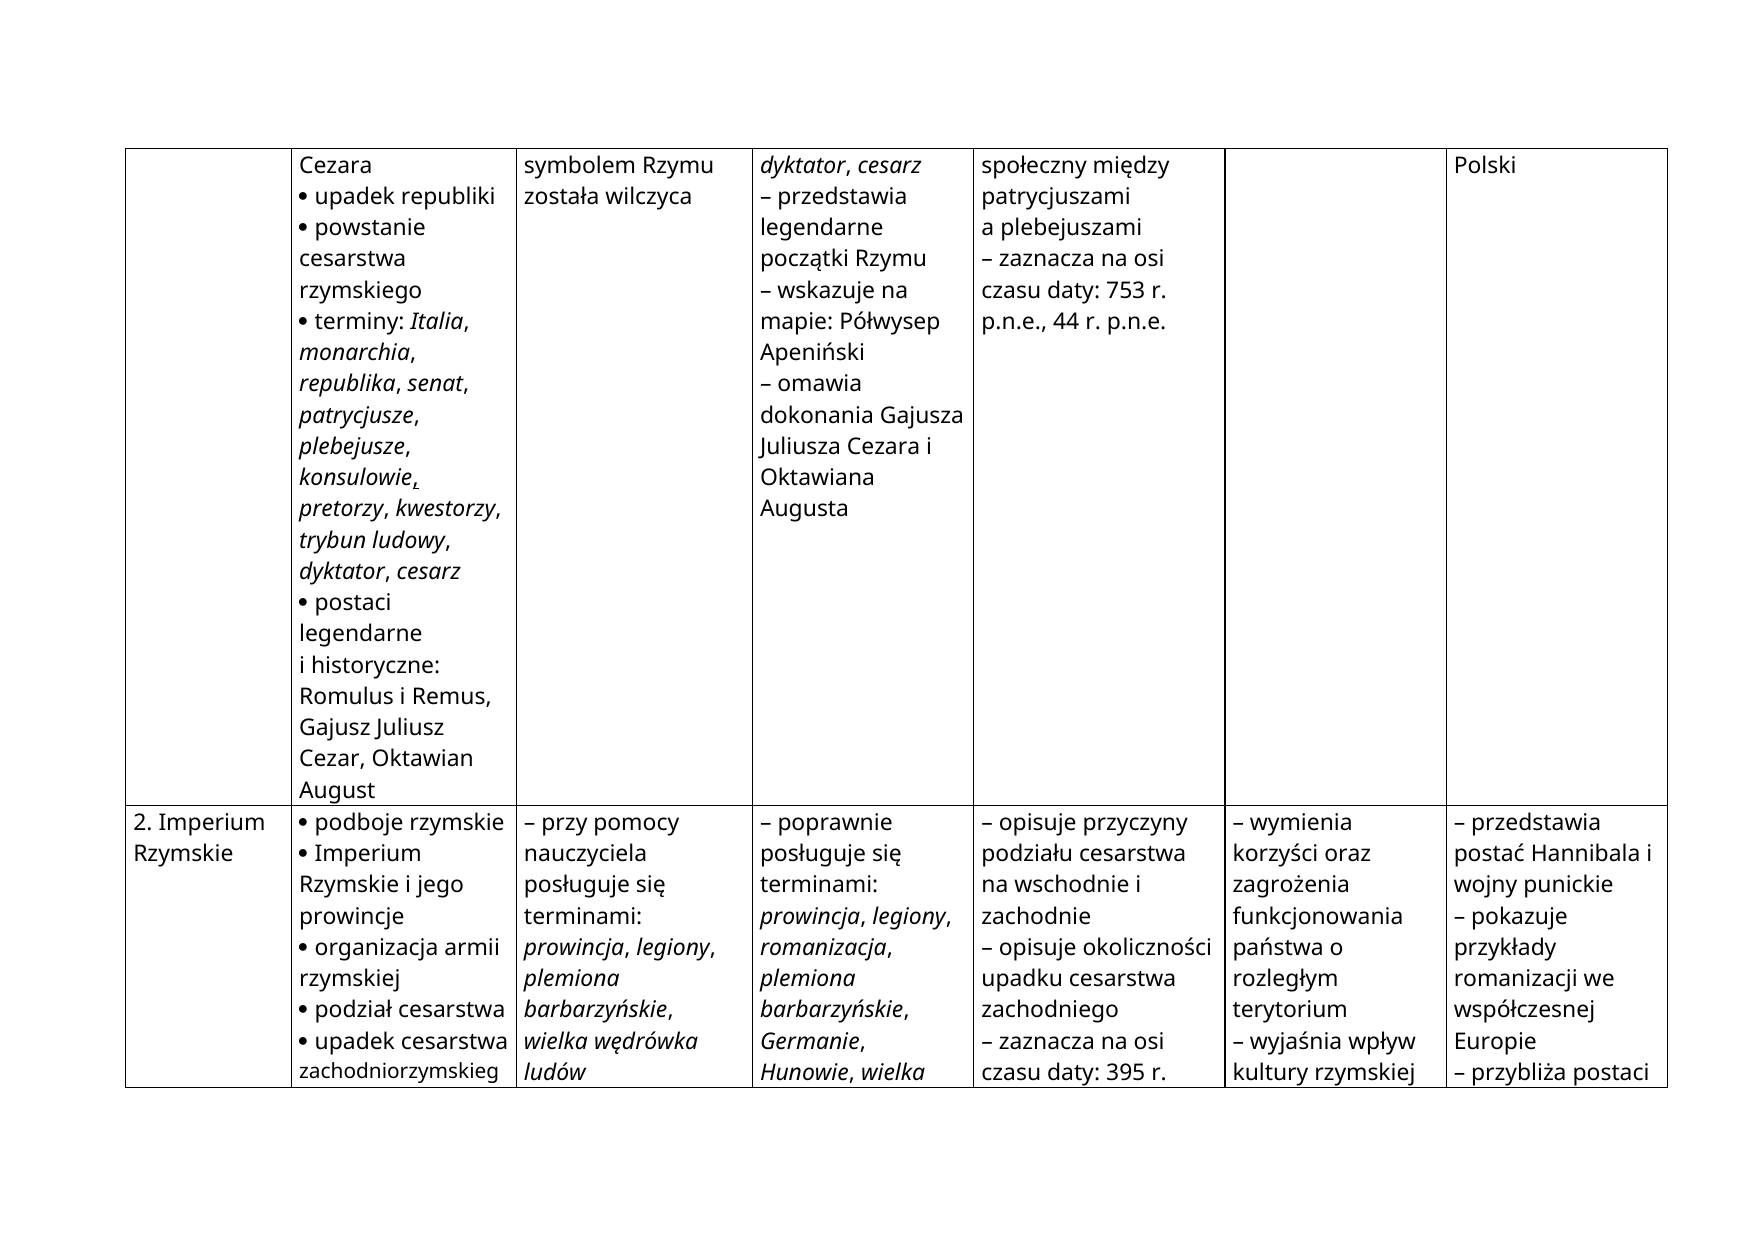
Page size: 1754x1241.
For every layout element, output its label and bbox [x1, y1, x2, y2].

table_cell [974, 806, 1224, 1087]
table_cell [126, 149, 291, 805]
table_cell [1447, 806, 1667, 1087]
table_cell [517, 149, 752, 805]
table_cell [1226, 806, 1446, 1087]
table_cell [126, 806, 291, 1087]
table_cell [292, 149, 516, 805]
table_cell [292, 806, 516, 1087]
table_cell [1226, 149, 1446, 805]
table_cell [517, 806, 752, 1087]
table_cell [753, 806, 973, 1087]
table_cell [753, 149, 973, 805]
table_cell [974, 149, 1224, 805]
table_cell [1447, 149, 1667, 805]
